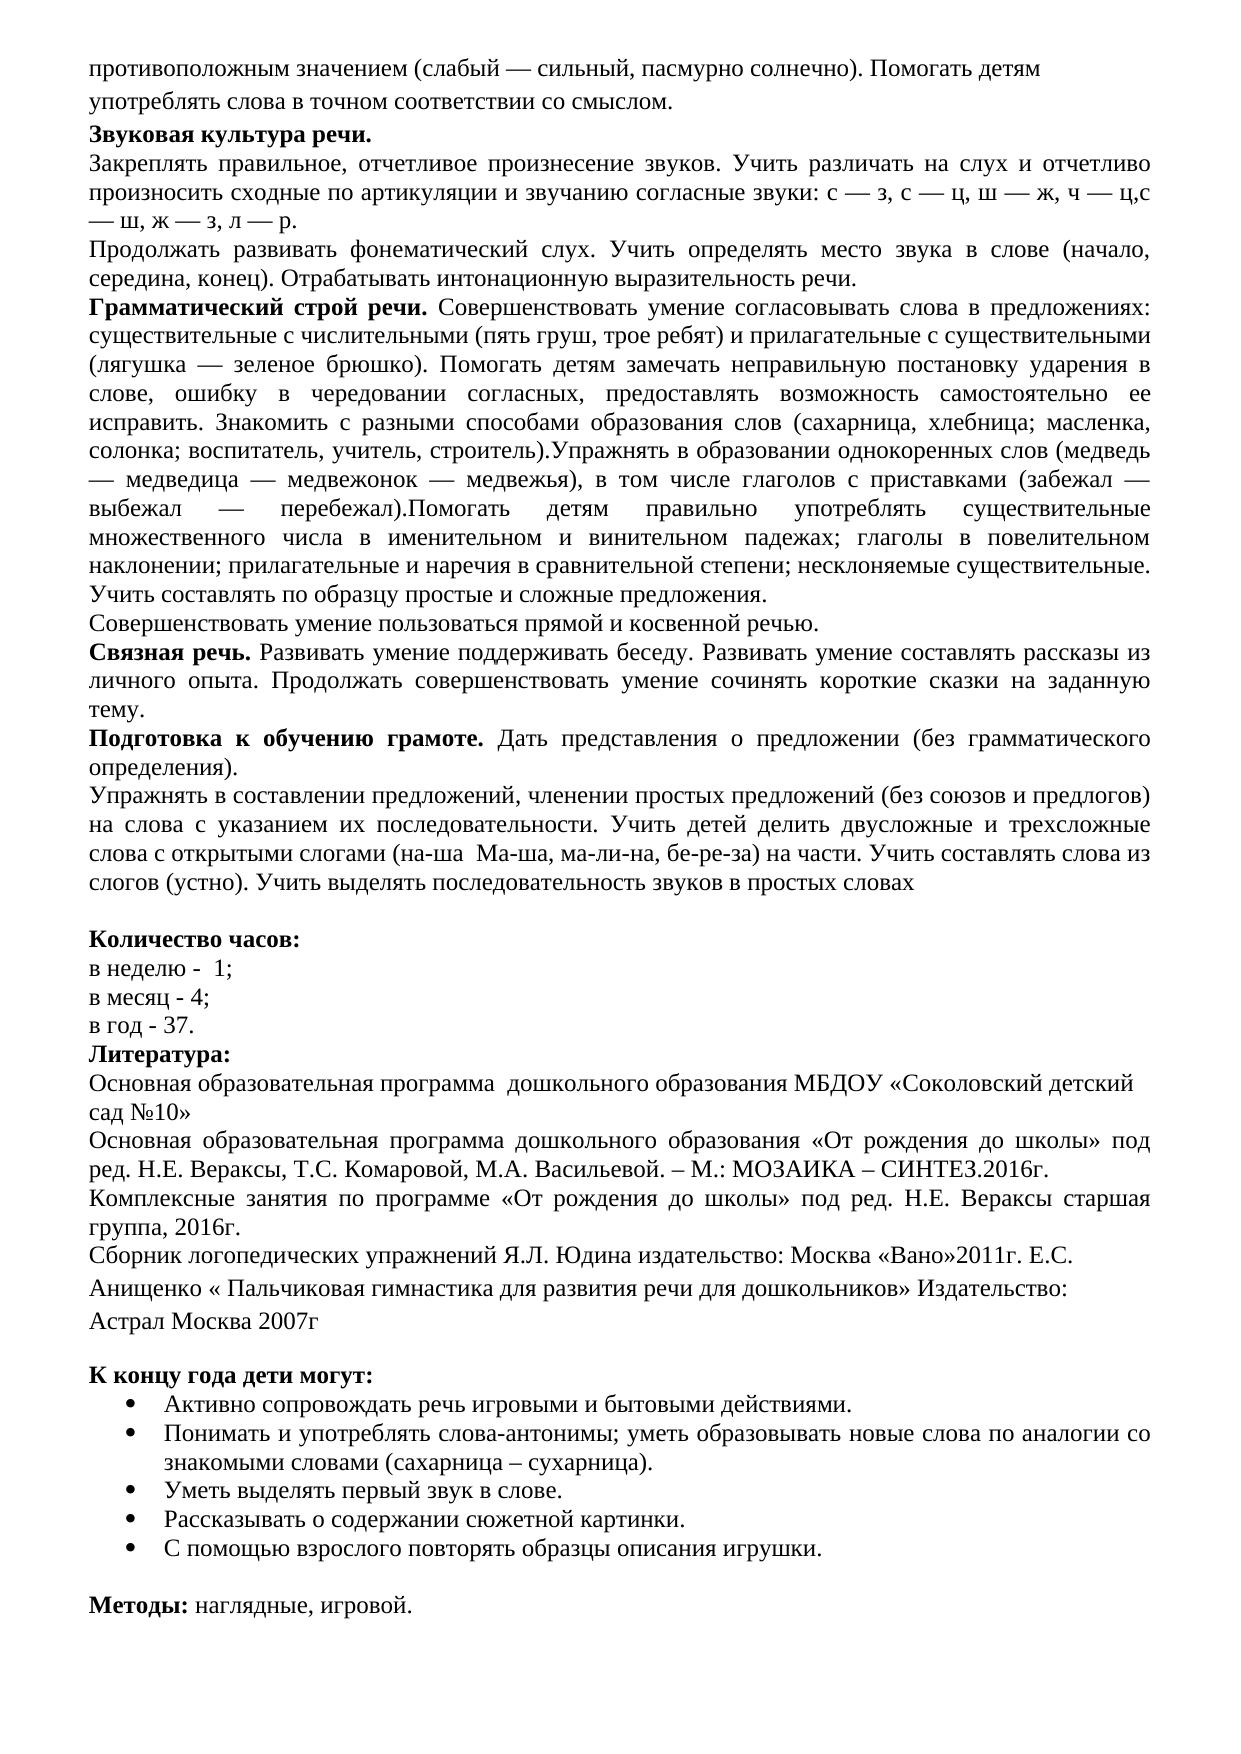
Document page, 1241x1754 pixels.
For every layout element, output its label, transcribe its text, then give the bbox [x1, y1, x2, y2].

list С помощью взрослого повторять образцы описания игрушки. [126, 1533, 1152, 1562]
text Основная образовательная программа дошкольного образования «От рождения до школы» под ред. Н.Е. Вераксы, Т.С. Комаровой, М.А. Васильевой. – М.: МОЗАИКА – СИНТЕЗ.2016г. [89, 1125, 1152, 1183]
list Уметь выделять первый звук в слове. [126, 1475, 1152, 1504]
text Сборник логопедических упражнений Я.Л. Юдина издательство: Москва «Вано»2011г. Е.С. Анищенко « Пальчиковая гимнастика для развития речи для дошкольников» Издательство: Астрал Москва 2007г [89, 1240, 1152, 1335]
text в год - 37. [89, 1010, 1152, 1039]
text Упражнять в составлении предложений, членении простых предложений (без союзов и предлогов) на слова с указанием их последовательности. Учить детей делить двусложные и трехсложные слова с открытыми слогами (на-ша Ма-ша, ма-ли-на, бе-ре-за) на части. Учить составлять слова из слогов (устно). Учить выделять последовательность звуков в простых словах [89, 780, 1152, 895]
list Понимать и употреблять слова-антонимы; уметь образовывать новые слова по аналогии со знакомыми словами (сахарница – сухарница). [126, 1418, 1152, 1475]
text К концу года дети могут: [89, 1360, 1152, 1389]
text Комплексные занятия по программе «От рождения до школы» под ред. Н.Е. Вераксы старшая группа, 2016г. [89, 1183, 1152, 1240]
text Грамматический строй речи. Совершенствовать умение согласовывать слова в предложениях: существительные с числительными (пять груш, трое ребят) и прилагательные с существительными (лягушка — зеленое брюшко). Помогать детям замечать неправильную постановку ударения в слове, ошибку в чередовании согласных, предоставлять возможность самостоятельно ее исправить. Знакомить с разными способами образования слов (сахарница, хлебница; масленка, солонка; воспитатель, учитель, строитель).Упражнять в образовании однокоренных слов (медведь — медведица — медвежонок — медвежья), в том числе глаголов с приставками (забежал — выбежал — перебежал).Помогать детям правильно употреблять существительные множественного числа в именительном и винительном падежах; глаголы в повелительном наклонении; прилагательные и наречия в сравнительной степени; несклоняемые существительные. Учить составлять по образцу простые и сложные предложения. [89, 292, 1152, 608]
text Связная речь. Развивать умение поддерживать беседу. Развивать умение составлять рассказы из личного опыта. Продолжать совершенствовать умение сочинять короткие сказки на заданную тему. [89, 637, 1152, 723]
text Количество часов: [89, 924, 1152, 953]
text Продолжать развивать фонематический слух. Учить определять место звука в слове (начало, середина, конец). Отрабатывать интонационную выразительность речи. [89, 234, 1152, 292]
text Совершенствовать умение пользоваться прямой и косвенной речью. [89, 608, 1152, 637]
text в неделю - 1; [89, 953, 1152, 982]
text Подготовка к обучению грамоте. Дать представления о предложении (без грамматического определения). [89, 723, 1152, 780]
text в месяц - 4; [89, 982, 1152, 1010]
text Литература: [89, 1039, 1152, 1068]
text Закреплять правильное, отчетливое произнесение звуков. Учить различать на слух и отчетливо произносить сходные по артикуляции и звучанию согласные звуки: с — з, с — ц, ш — ж, ч — ц,с — ш, ж — з, л — р. [89, 148, 1152, 234]
list Активно сопровождать речь игровыми и бытовыми действиями. [126, 1389, 1152, 1418]
text Звуковая культура речи. [89, 119, 1152, 148]
text Основная образовательная программа дошкольного образования МБДОУ «Соколовский детский сад №10» [89, 1068, 1152, 1125]
text Методы: наглядные, игровой. [89, 1590, 1152, 1619]
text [89, 53, 1152, 115]
list Рассказывать о содержании сюжетной картинки. [126, 1504, 1152, 1533]
